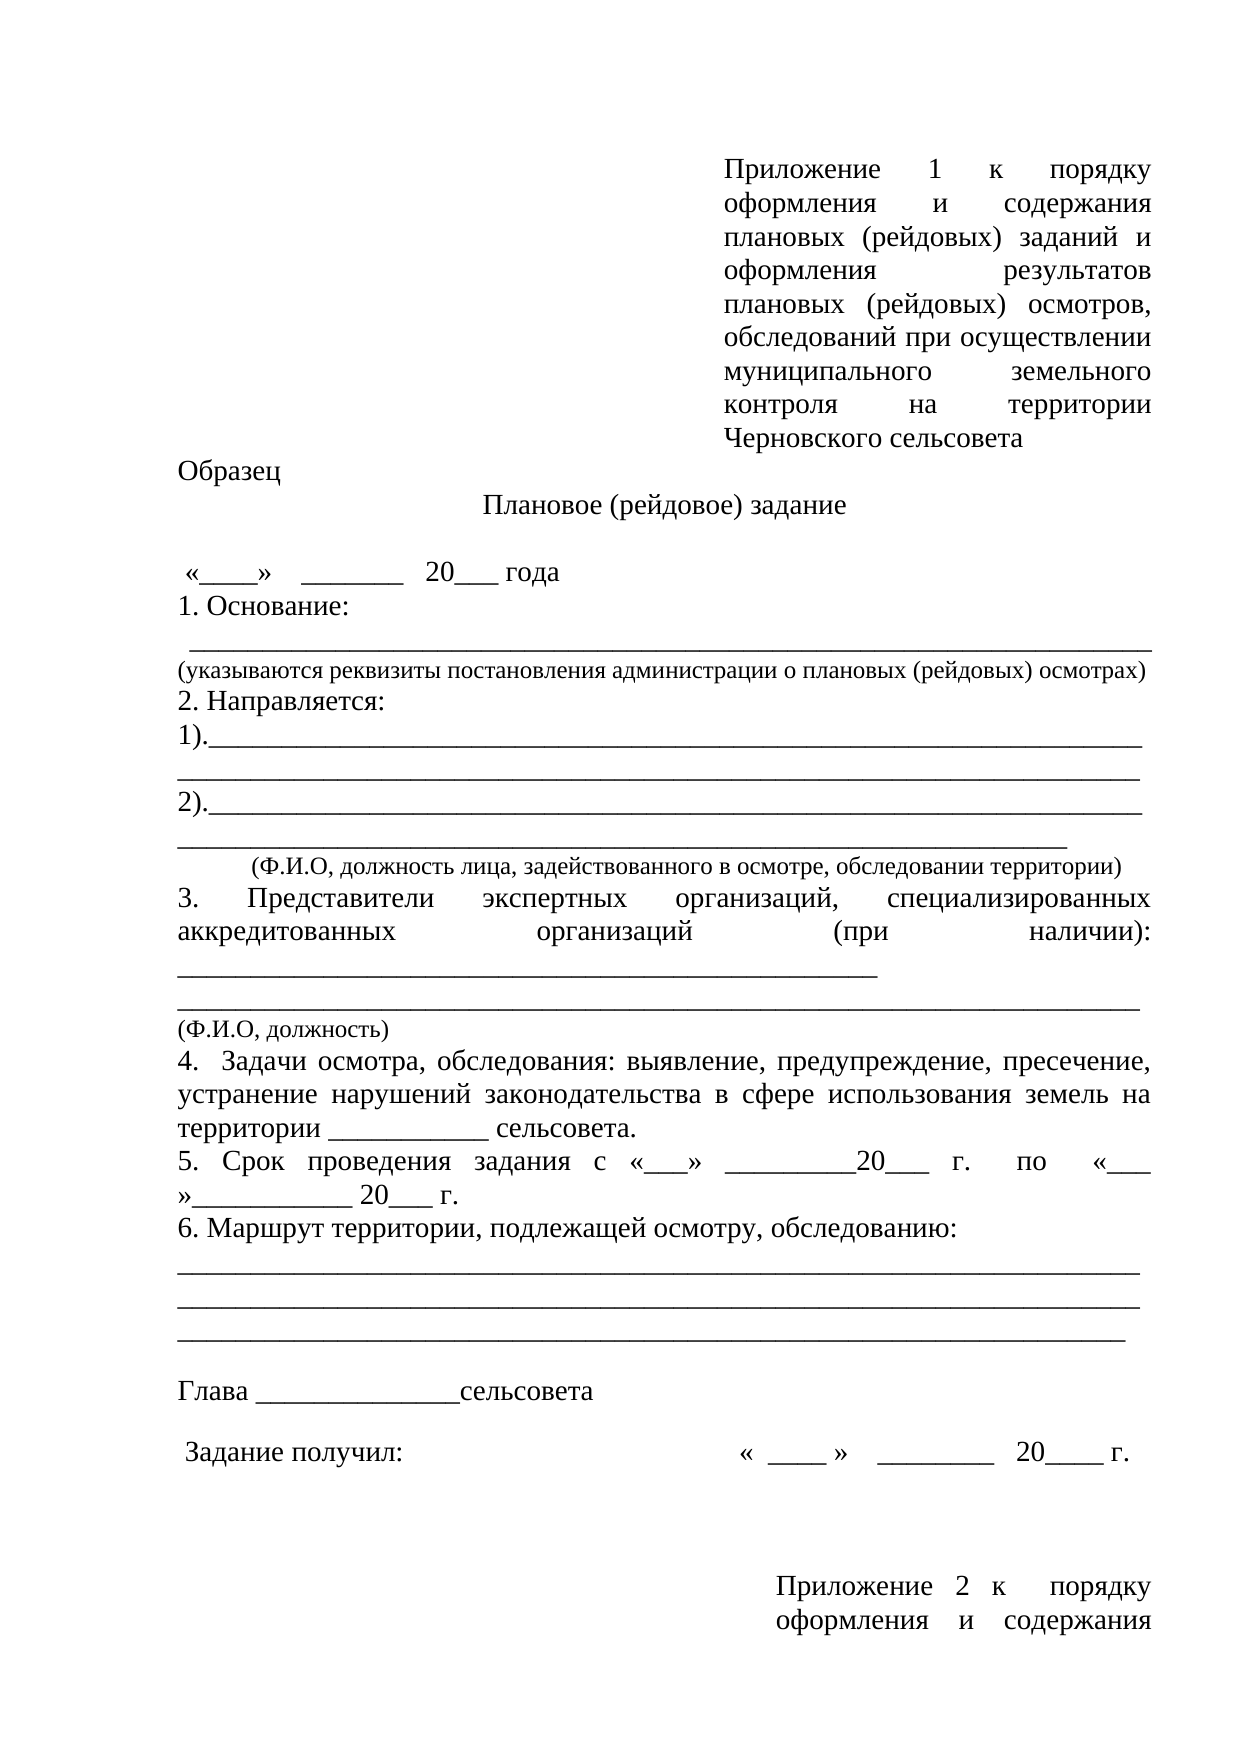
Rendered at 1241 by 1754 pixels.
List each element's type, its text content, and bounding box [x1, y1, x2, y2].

text 1. Основание: [177, 588, 1152, 621]
text Задание получил: « ____ » ________ 20____ г. [177, 1434, 1152, 1468]
text 3. Представители экспертных организаций, специализированных аккредитованных организаций (при наличии): ________________________________________________ __________________________________________________________________ [177, 880, 1152, 1014]
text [776, 1568, 1152, 1636]
text 6. Маршрут территории, подлежащей осмотру, обследованию: ____________________________________________________________________________________________________________________________________ _________________________________________________________________ [177, 1211, 1152, 1345]
text Образец [177, 453, 1152, 487]
text Плановое (рейдовое) задание [177, 487, 1152, 521]
text 4. Задачи осмотра, обследования: выявление, предупреждение, пресечение, устранение нарушений законодательства в сфере использования земель на территории ___________ сельсовета. [177, 1043, 1152, 1143]
text 1).__________________________________________________________________________________________________________________________________ 2)._____________________________________________________________________________________________________________________________ [177, 717, 1152, 851]
text (Ф.И.О, должность) [177, 1014, 1152, 1043]
text Глава ______________сельсовета [177, 1373, 1152, 1406]
text «____» _______ 20___ года [177, 554, 1152, 588]
text __________________________________________________________________ (указываются реквизиты постановления администрации о плановых (рейдовых) осмотрах) [177, 621, 1152, 683]
text (Ф.И.О, должность лица, задействованного в осмотре, обследовании территории) [177, 851, 1152, 880]
text 5. Срок проведения задания с «___» _________20___ г. по «___ »___________ 20___ г. [177, 1143, 1152, 1211]
text Приложение 1 к порядку оформления и содержания плановых (рейдовых) заданий и оформления результатов плановых (рейдовых) осмотров, обследований при осуществлении муниципального земельного контроля на территории Черновского сельсовета [723, 152, 1152, 453]
text 2. Направляется: [177, 683, 1152, 717]
